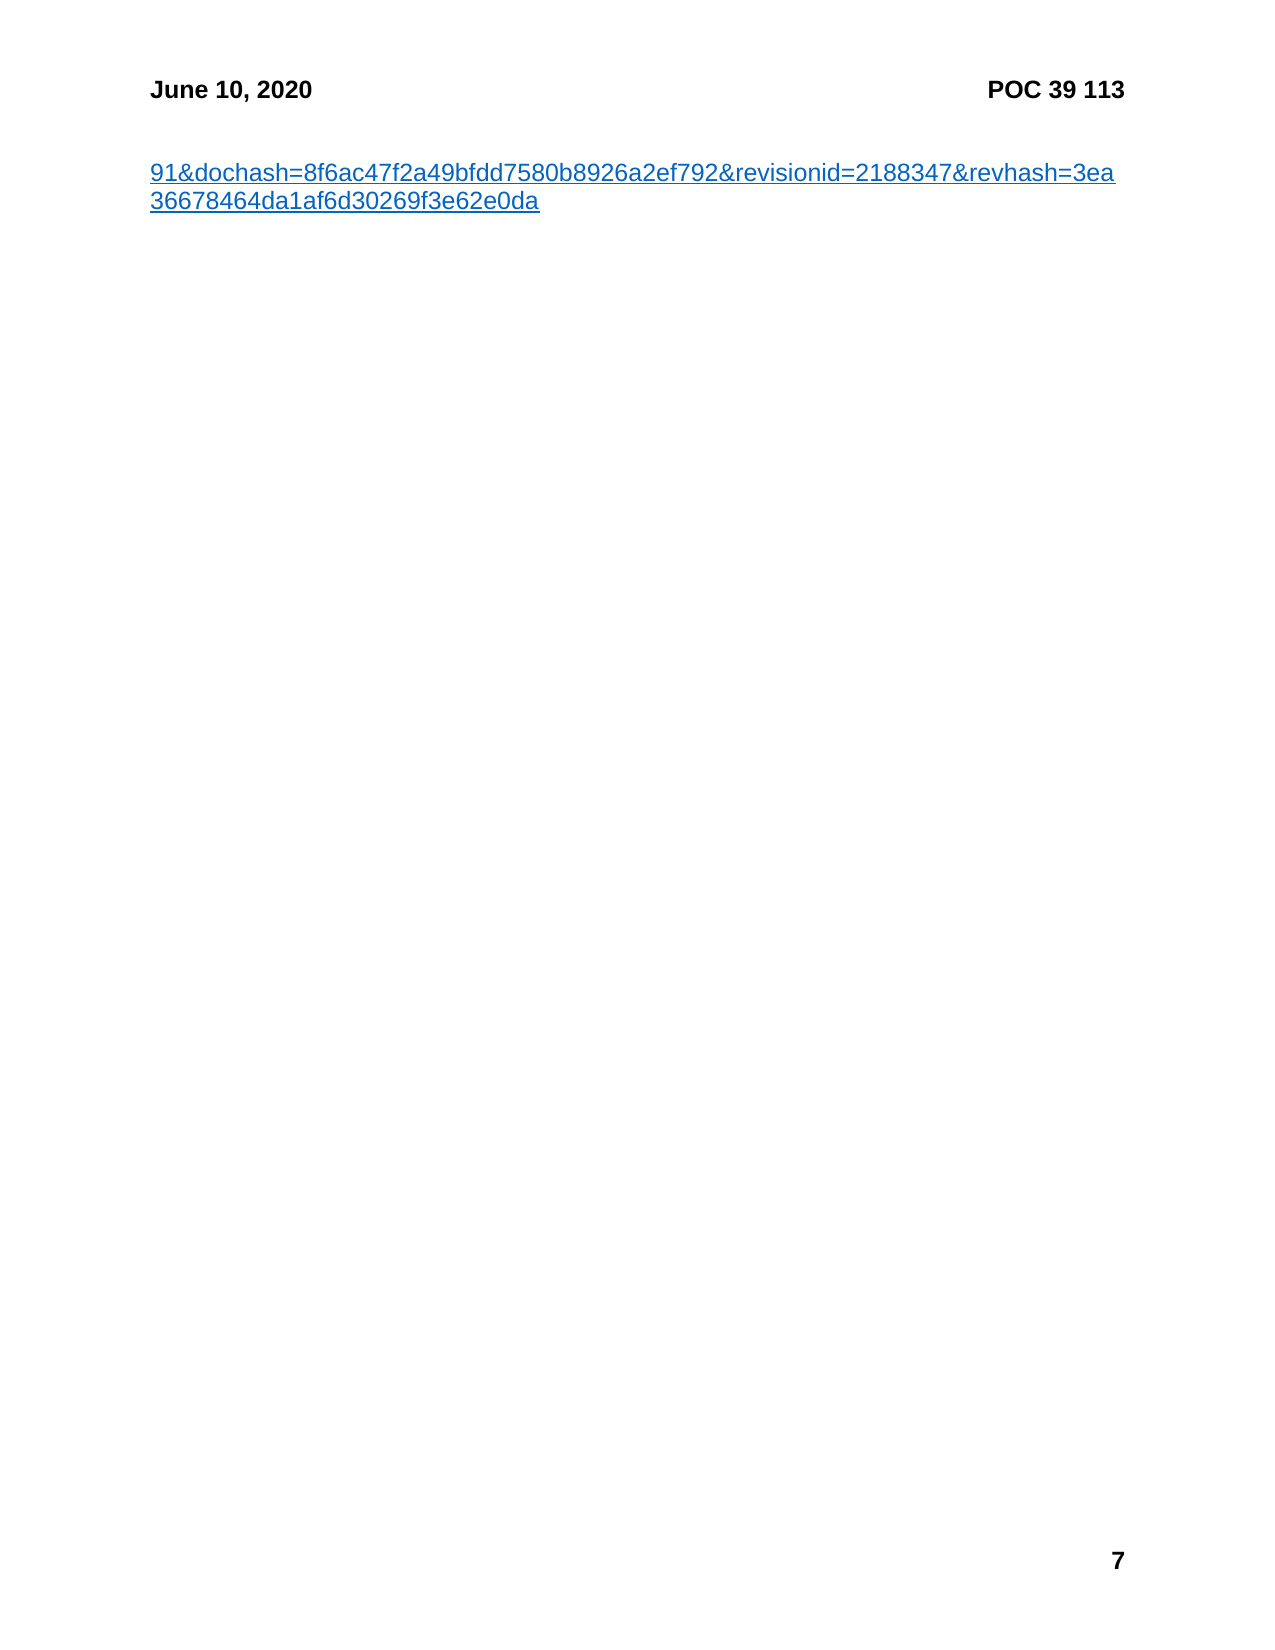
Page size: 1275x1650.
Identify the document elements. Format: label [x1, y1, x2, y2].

text [150, 157, 1125, 215]
